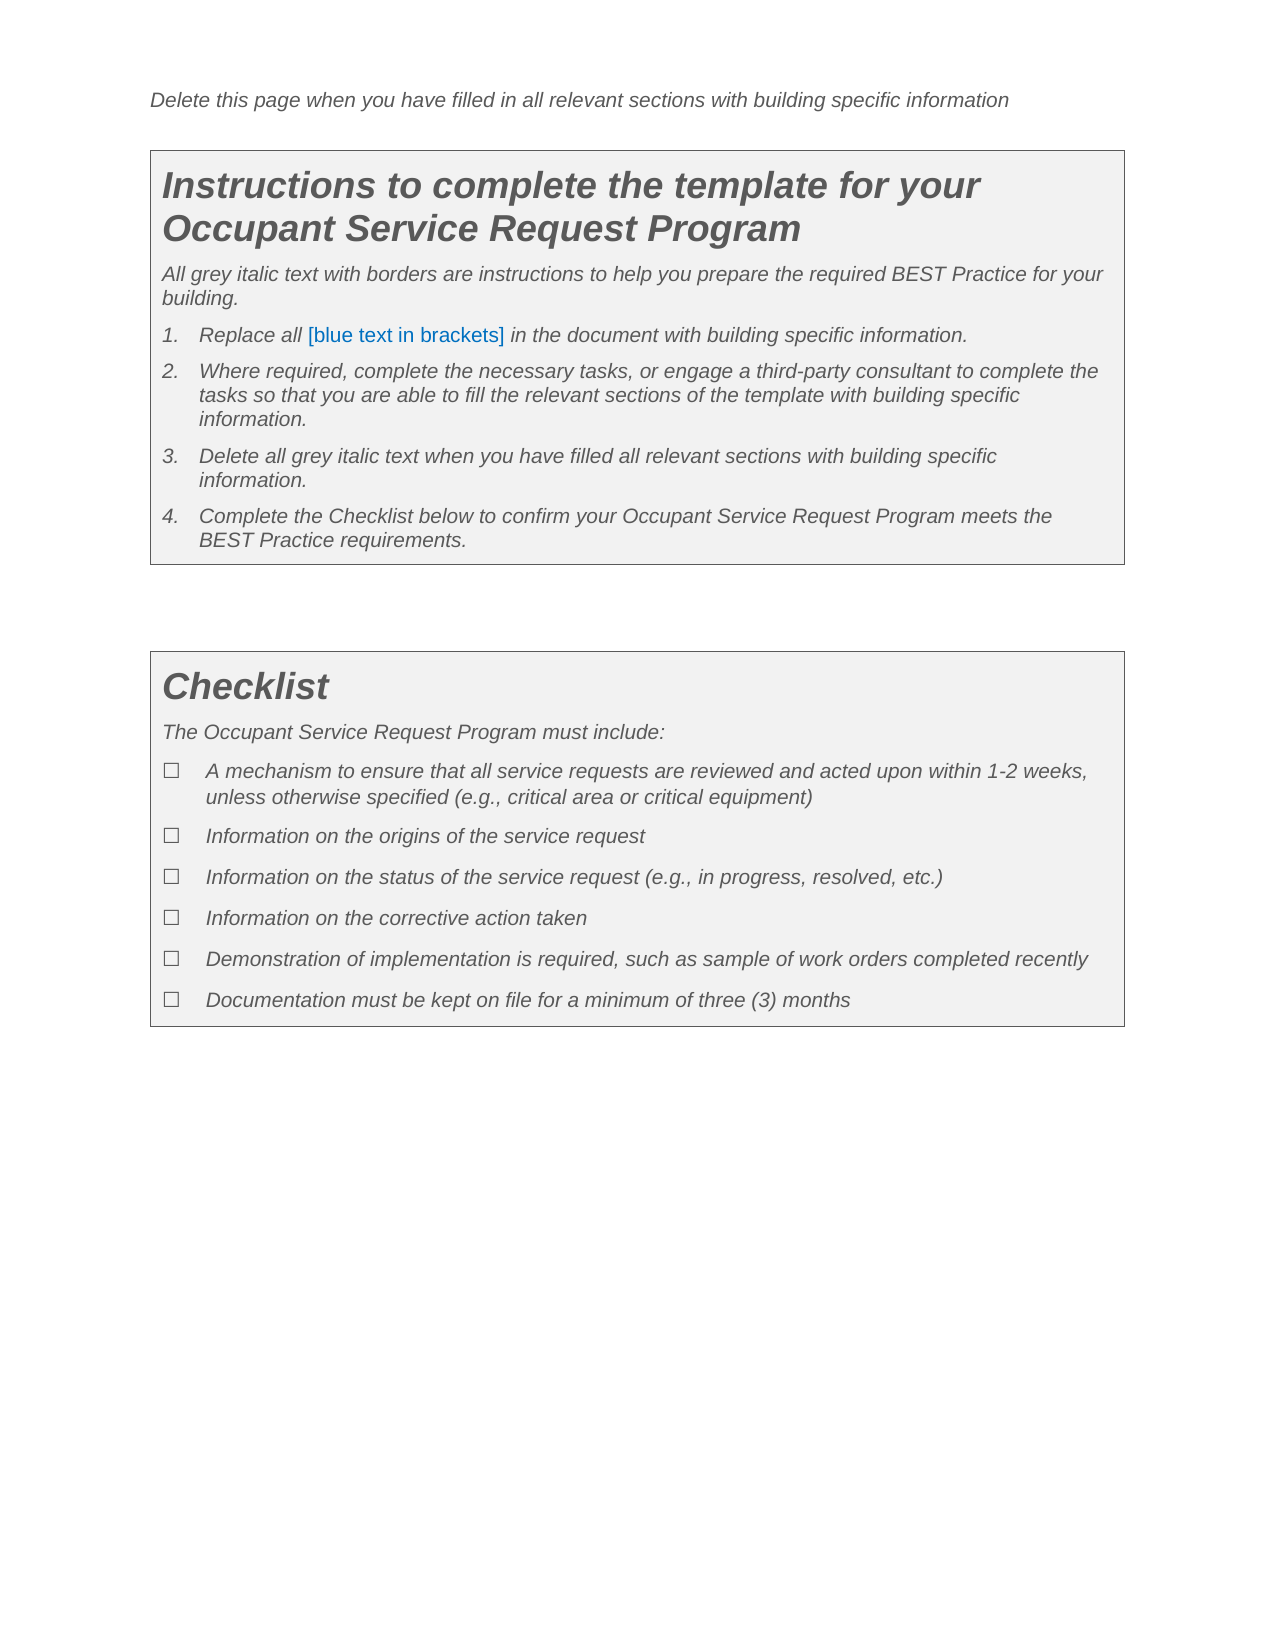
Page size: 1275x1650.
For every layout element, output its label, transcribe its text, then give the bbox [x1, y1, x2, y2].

table_header Checklist The Occupant Service Request Program must include: A mechanism to ensure that all service requests are reviewed and acted upon within 1-2 weeks, unless otherwise specified (e.g., critical area or critical equipment) Information on the origins of the service request Information on the status of the service request (e.g., in progress, resolved, etc.) Information on the corrective action taken Demonstration of implementation is required, such as sample of work orders completed recently Documentation must be kept on file for a minimum of three (3) months [151, 652, 1124, 1026]
table_header Instructions to complete the template for your Occupant Service Request Program All grey italic text with borders are instructions to help you prepare the required BEST Practice for your building. Replace all [blue text in brackets] in the document with building specific information. Where required, complete the necessary tasks, or engage a third-party consultant to complete the tasks so that you are able to fill the relevant sections of the template with building specific information. Delete all grey italic text when you have filled all relevant sections with building specific information. Complete the Checklist below to confirm your Occupant Service Request Program meets the BEST Practice requirements. [151, 151, 1124, 564]
